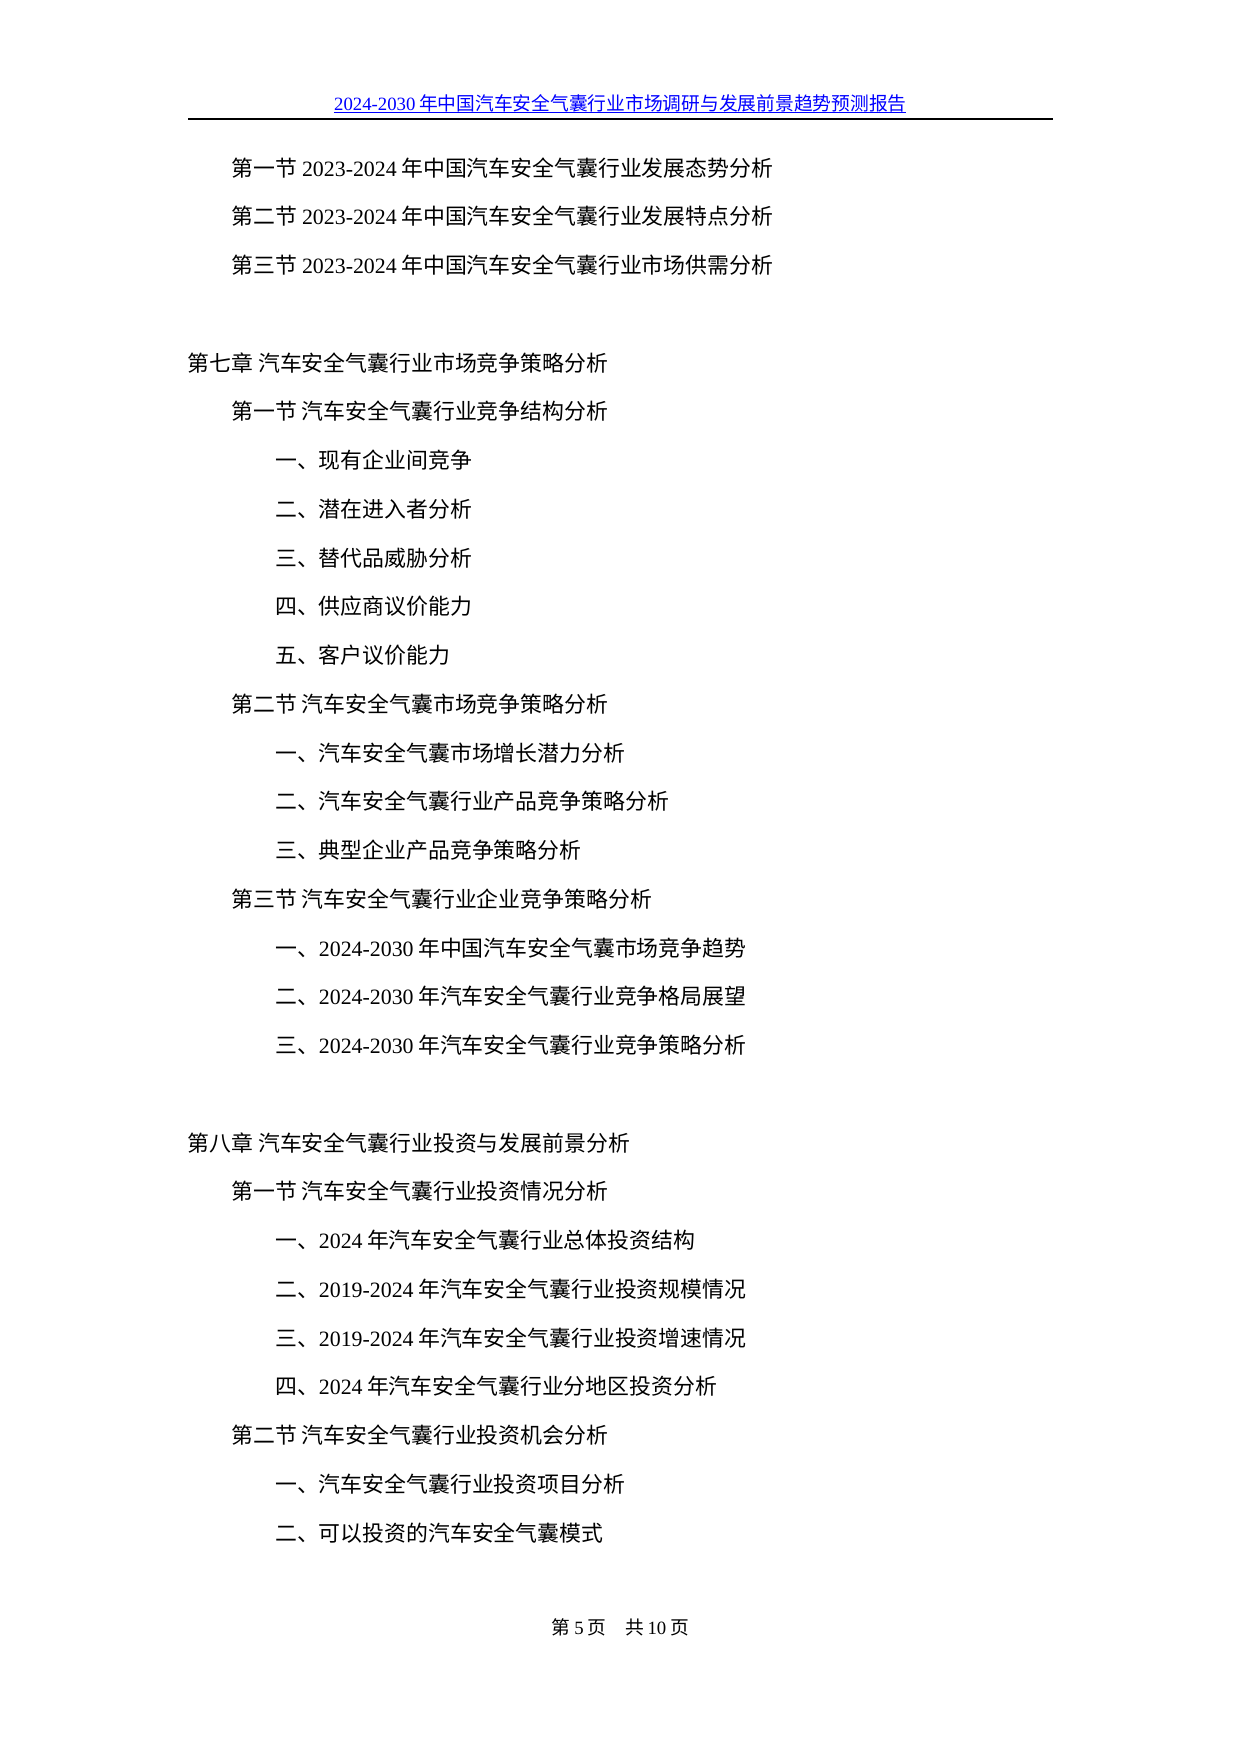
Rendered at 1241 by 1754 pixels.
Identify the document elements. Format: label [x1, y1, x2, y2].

text [187, 150, 1053, 1548]
